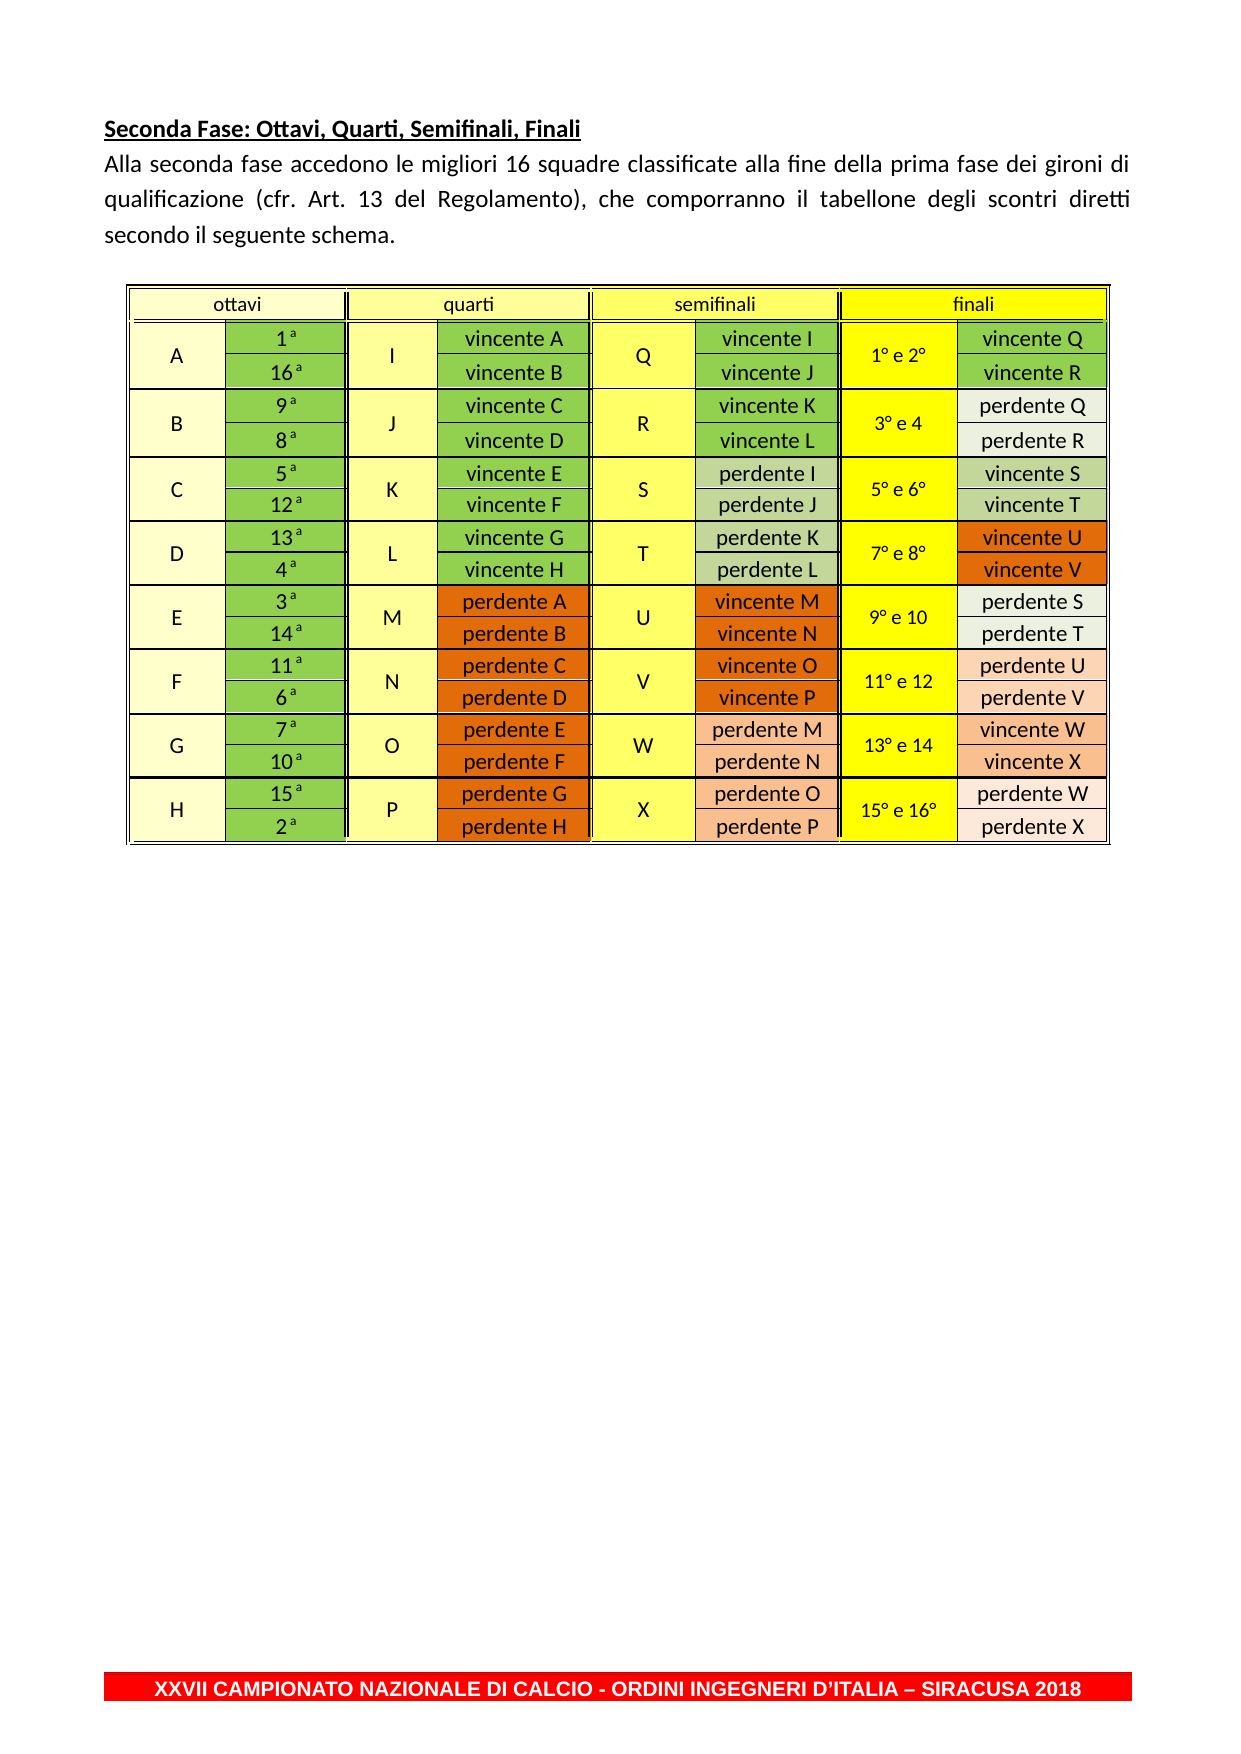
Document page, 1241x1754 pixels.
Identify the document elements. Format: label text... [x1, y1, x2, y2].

table_cell vincente K [696, 390, 837, 422]
table_cell 6 a [226, 681, 344, 712]
table_cell vincente Q [958, 319, 1108, 353]
table_cell 4 a [226, 553, 344, 584]
table_cell J [349, 390, 437, 456]
table_cell perdente V [958, 681, 1106, 712]
table_cell 3° e 4 [842, 390, 957, 456]
table_cell D [130, 522, 225, 584]
table_cell vincente O [696, 650, 837, 679]
table_cell 11° e 12 [842, 650, 957, 712]
table_cell vincente T [958, 489, 1106, 520]
table_cell T [593, 522, 695, 584]
table_header finali [839, 286, 1108, 319]
table_cell 9 a [226, 390, 344, 422]
table_cell perdente B [438, 617, 588, 648]
table_cell 14 a [226, 617, 344, 648]
table_cell perdente X [958, 809, 1106, 841]
table_cell vincente F [438, 489, 588, 520]
table_cell vincente S [958, 458, 1106, 487]
table_cell vincente G [438, 522, 588, 551]
table_cell L [349, 522, 437, 584]
table_cell 16 a [226, 354, 344, 387]
table_cell vincente P [696, 681, 837, 712]
table_cell perdente F [438, 745, 588, 776]
table_cell vincente I [696, 323, 837, 353]
table_header quarti [346, 286, 591, 319]
text Seconda Fase: Ottavi, Quarti, Semifinali, Finali [104, 111, 1132, 144]
table_cell perdente S [958, 586, 1106, 616]
table_cell 5° e 6° [842, 458, 957, 520]
table_cell 11 a [226, 650, 344, 679]
table_cell perdente N [696, 745, 837, 776]
table_cell U [593, 586, 695, 648]
table_cell vincente M [696, 586, 837, 616]
table_cell vincente J [696, 354, 837, 387]
table_cell W [593, 715, 695, 776]
table_cell O [349, 715, 437, 776]
table_cell N [349, 650, 437, 712]
table_cell H [130, 779, 225, 841]
table_cell 12 a [226, 489, 344, 520]
table_cell vincente E [438, 458, 588, 487]
table_cell 8 a [226, 423, 344, 456]
table_cell E [130, 586, 225, 648]
table_cell perdente J [696, 489, 837, 520]
table_cell perdente P [696, 809, 839, 841]
table_cell vincente H [438, 553, 588, 584]
table_cell perdente T [958, 617, 1106, 648]
table_cell perdente E [438, 715, 588, 744]
table_cell perdente Q [958, 390, 1106, 422]
table_cell perdente G [438, 779, 588, 808]
table_cell perdente M [696, 715, 837, 744]
table_cell 15 a [226, 779, 344, 808]
table_cell vincente X [958, 745, 1106, 776]
table_cell perdente C [438, 650, 588, 679]
table_cell B [130, 390, 225, 456]
table_cell 3 a [226, 586, 344, 616]
table_cell 10 a [226, 745, 344, 776]
table_cell I [349, 323, 437, 387]
table_cell perdente A [438, 586, 588, 616]
table_cell F [130, 650, 225, 712]
table_cell Q [593, 323, 695, 387]
table_cell perdente H [438, 809, 591, 841]
table_cell perdente I [696, 458, 837, 487]
table_cell perdente O [696, 779, 837, 808]
table_cell vincente C [438, 390, 588, 422]
table_cell perdente L [696, 553, 837, 584]
table_cell 1 a [226, 323, 344, 353]
table_cell X [591, 779, 695, 841]
table_cell 5 a [226, 458, 344, 487]
table_cell 9° e 10 [842, 586, 957, 648]
table_cell vincente W [958, 715, 1106, 744]
table_cell perdente K [696, 522, 837, 551]
table_header semifinali [591, 289, 839, 319]
table_cell M [349, 586, 437, 648]
table_cell vincente A [438, 323, 588, 353]
table_cell vincente U [958, 522, 1106, 551]
table_cell perdente R [958, 423, 1106, 456]
table_cell G [130, 715, 225, 776]
table_cell 7° e 8° [842, 522, 957, 584]
table_cell 7 a [226, 715, 344, 744]
table_cell vincente V [958, 553, 1106, 584]
table_cell vincente N [696, 617, 837, 648]
table_cell vincente D [438, 423, 588, 456]
table_cell 13° e 14 [842, 715, 957, 776]
table_cell 15° e 16° [839, 779, 957, 841]
table_cell C [130, 458, 225, 520]
table_cell 2 a [226, 809, 346, 841]
table_cell V [593, 650, 695, 712]
table_cell perdente D [438, 681, 588, 712]
table_cell perdente U [958, 650, 1106, 679]
table_cell vincente L [696, 423, 837, 456]
table_cell vincente B [438, 354, 588, 387]
table_cell 13 a [226, 522, 344, 551]
table_header ottavi [130, 289, 346, 319]
table_cell vincente R [958, 354, 1106, 387]
table_cell A [128, 319, 225, 387]
table_cell R [593, 389, 695, 456]
table_cell S [593, 458, 695, 520]
table_cell 1° e 2° [842, 323, 957, 387]
table_cell P [346, 779, 437, 841]
table_cell K [349, 458, 437, 520]
table_cell perdente W [958, 779, 1106, 808]
text Alla seconda fase accedono le migliori 16 squadre classificate alla fine della prima fase dei gironi di qualificazione (cfr. Art. 13 del Regolamento), che comporranno il tabellone degli scontri diretti secondo il seguente schema. [104, 144, 1132, 250]
